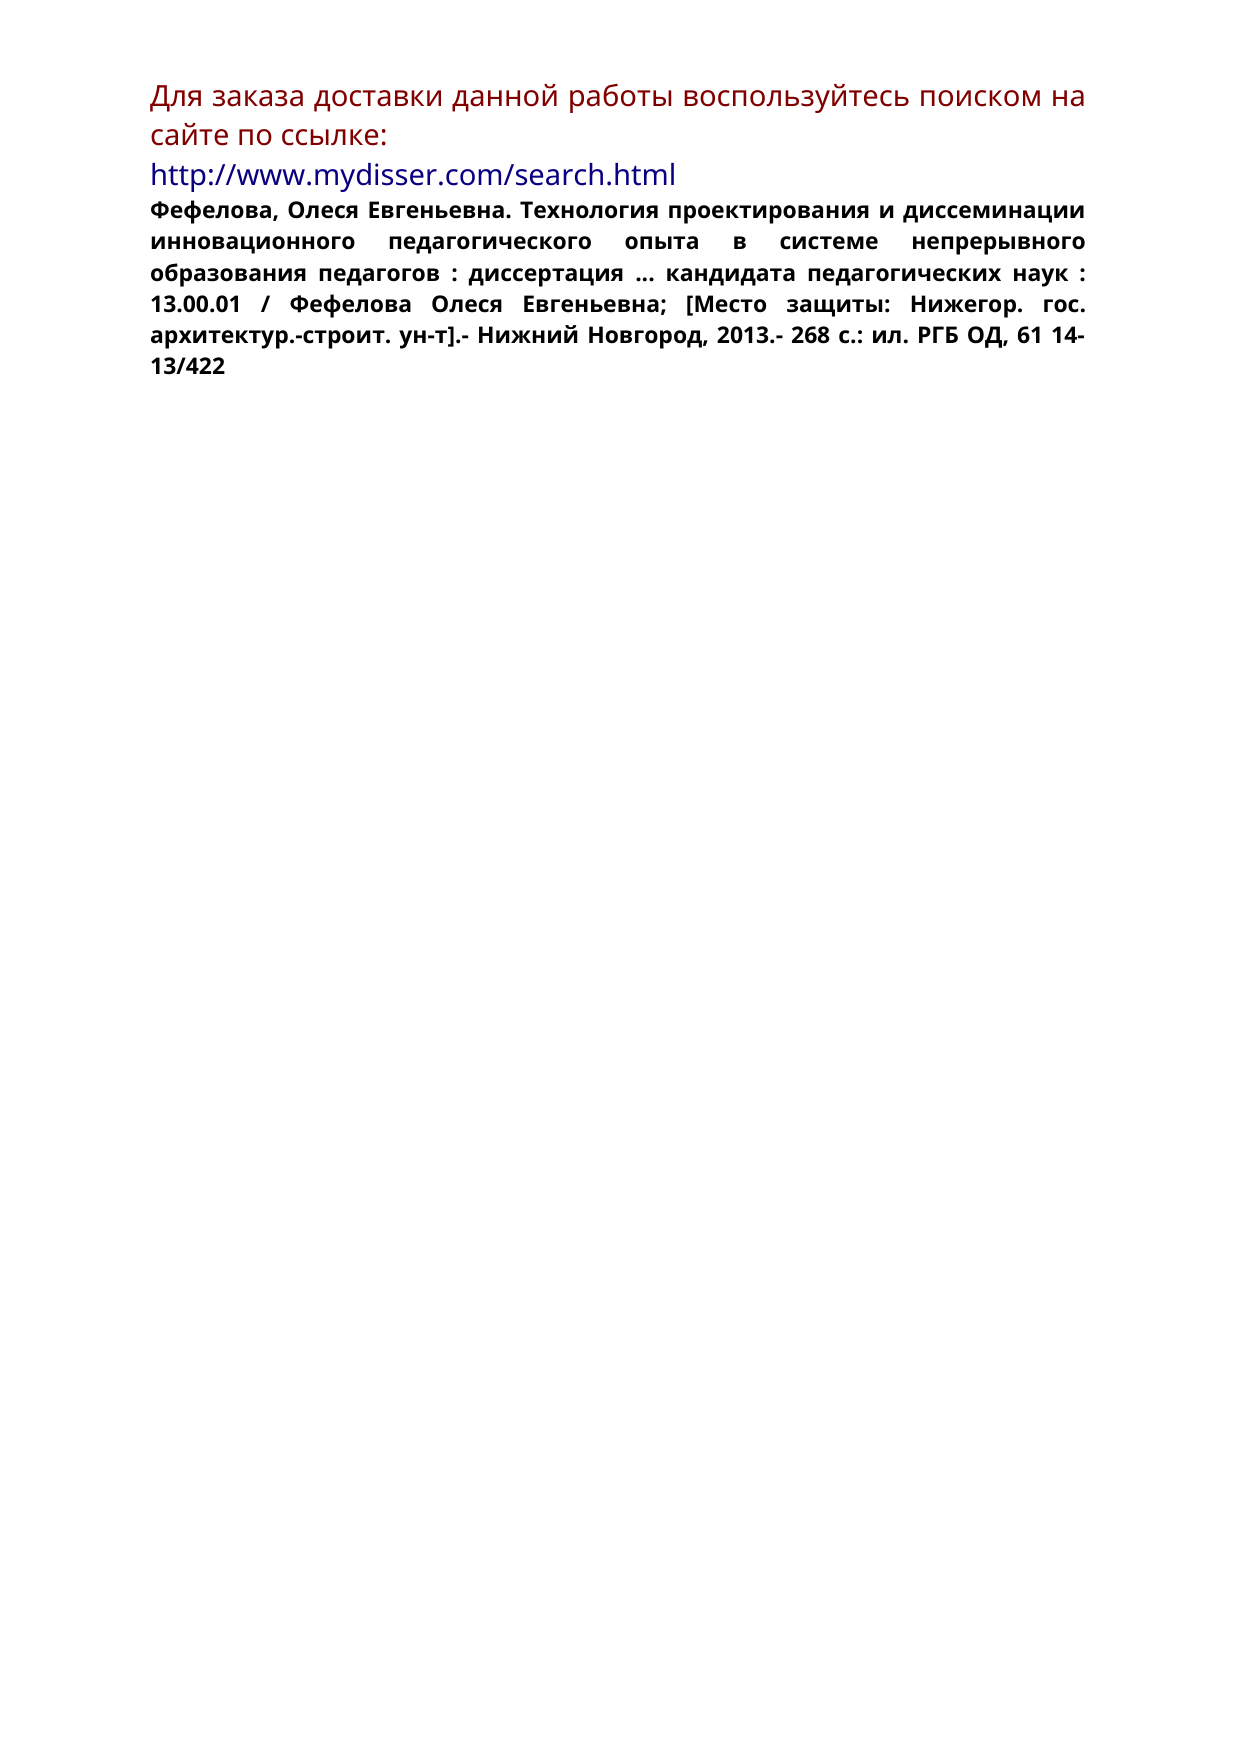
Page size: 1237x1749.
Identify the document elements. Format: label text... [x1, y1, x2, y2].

text Фефелова, Олеся Евгеньевна. Технология проектирования и диссеминации инновационного педагогического опыта в системе непрерывного образования педагогов : диссертация ... кандидата педагогических наук : 13.00.01 / Фефелова Олеся Евгеньевна; [Место защиты: Нижегор. гос. архитектур.-строит. ун-т].- Нижний Новгород, 2013.- 268 с.: ил. РГБ ОД, 61 14-13/422 [150, 194, 1086, 382]
